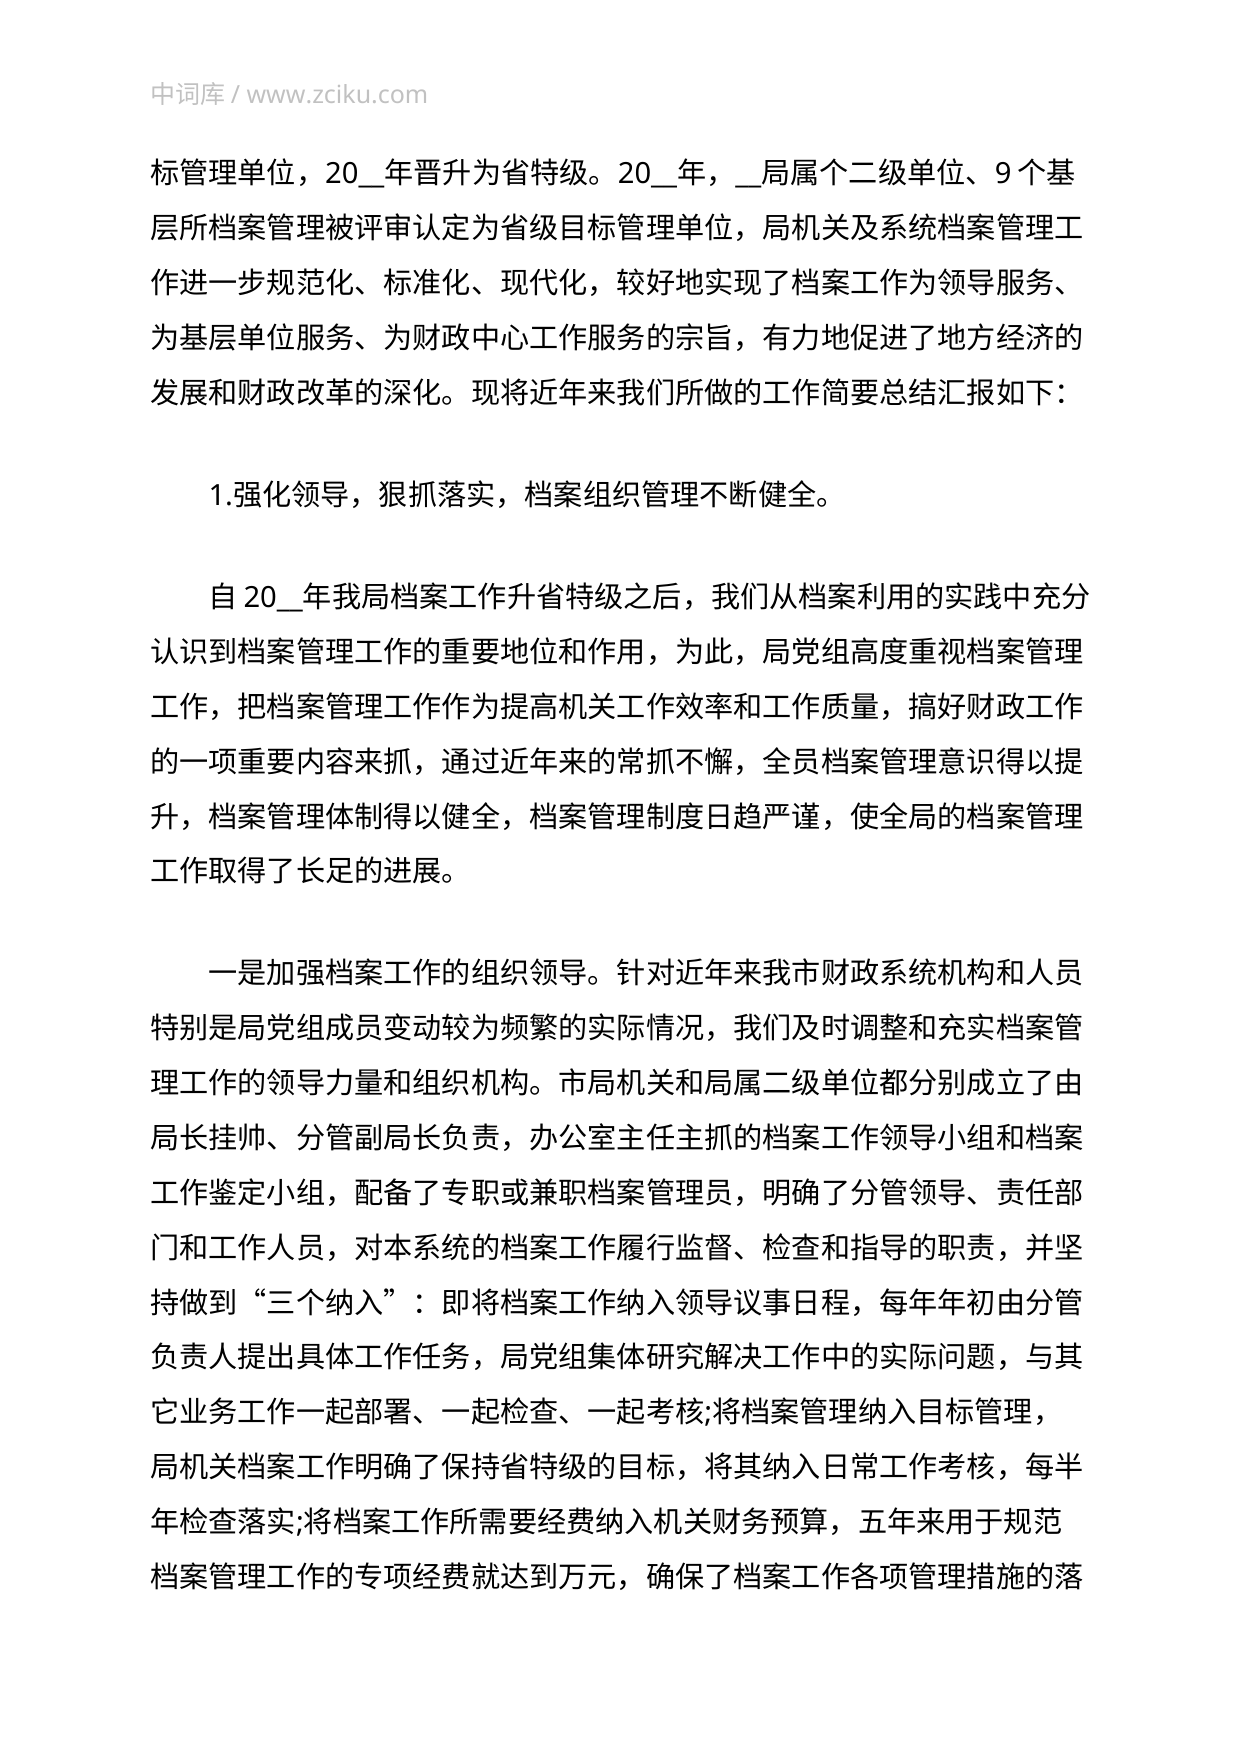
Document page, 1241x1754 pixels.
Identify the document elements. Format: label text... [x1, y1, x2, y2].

text 自20__年我局档案工作升省特级之后，我们从档案利用的实践中充分认识到档案管理工作的重要地位和作用，为此，局党组高度重视档案管理工作，把档案管理工作作为提高机关工作效率和工作质量，搞好财政工作的一项重要内容来抓，通过近年来的常抓不懈，全员档案管理意识得以提升，档案管理体制得以健全，档案管理制度日趋严谨，使全局的档案管理工作取得了长足的进展。 [150, 573, 1090, 890]
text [150, 950, 1090, 1596]
text 1.强化领导，狠抓落实，档案组织管理不断健全。 [150, 471, 1090, 514]
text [150, 150, 1090, 412]
